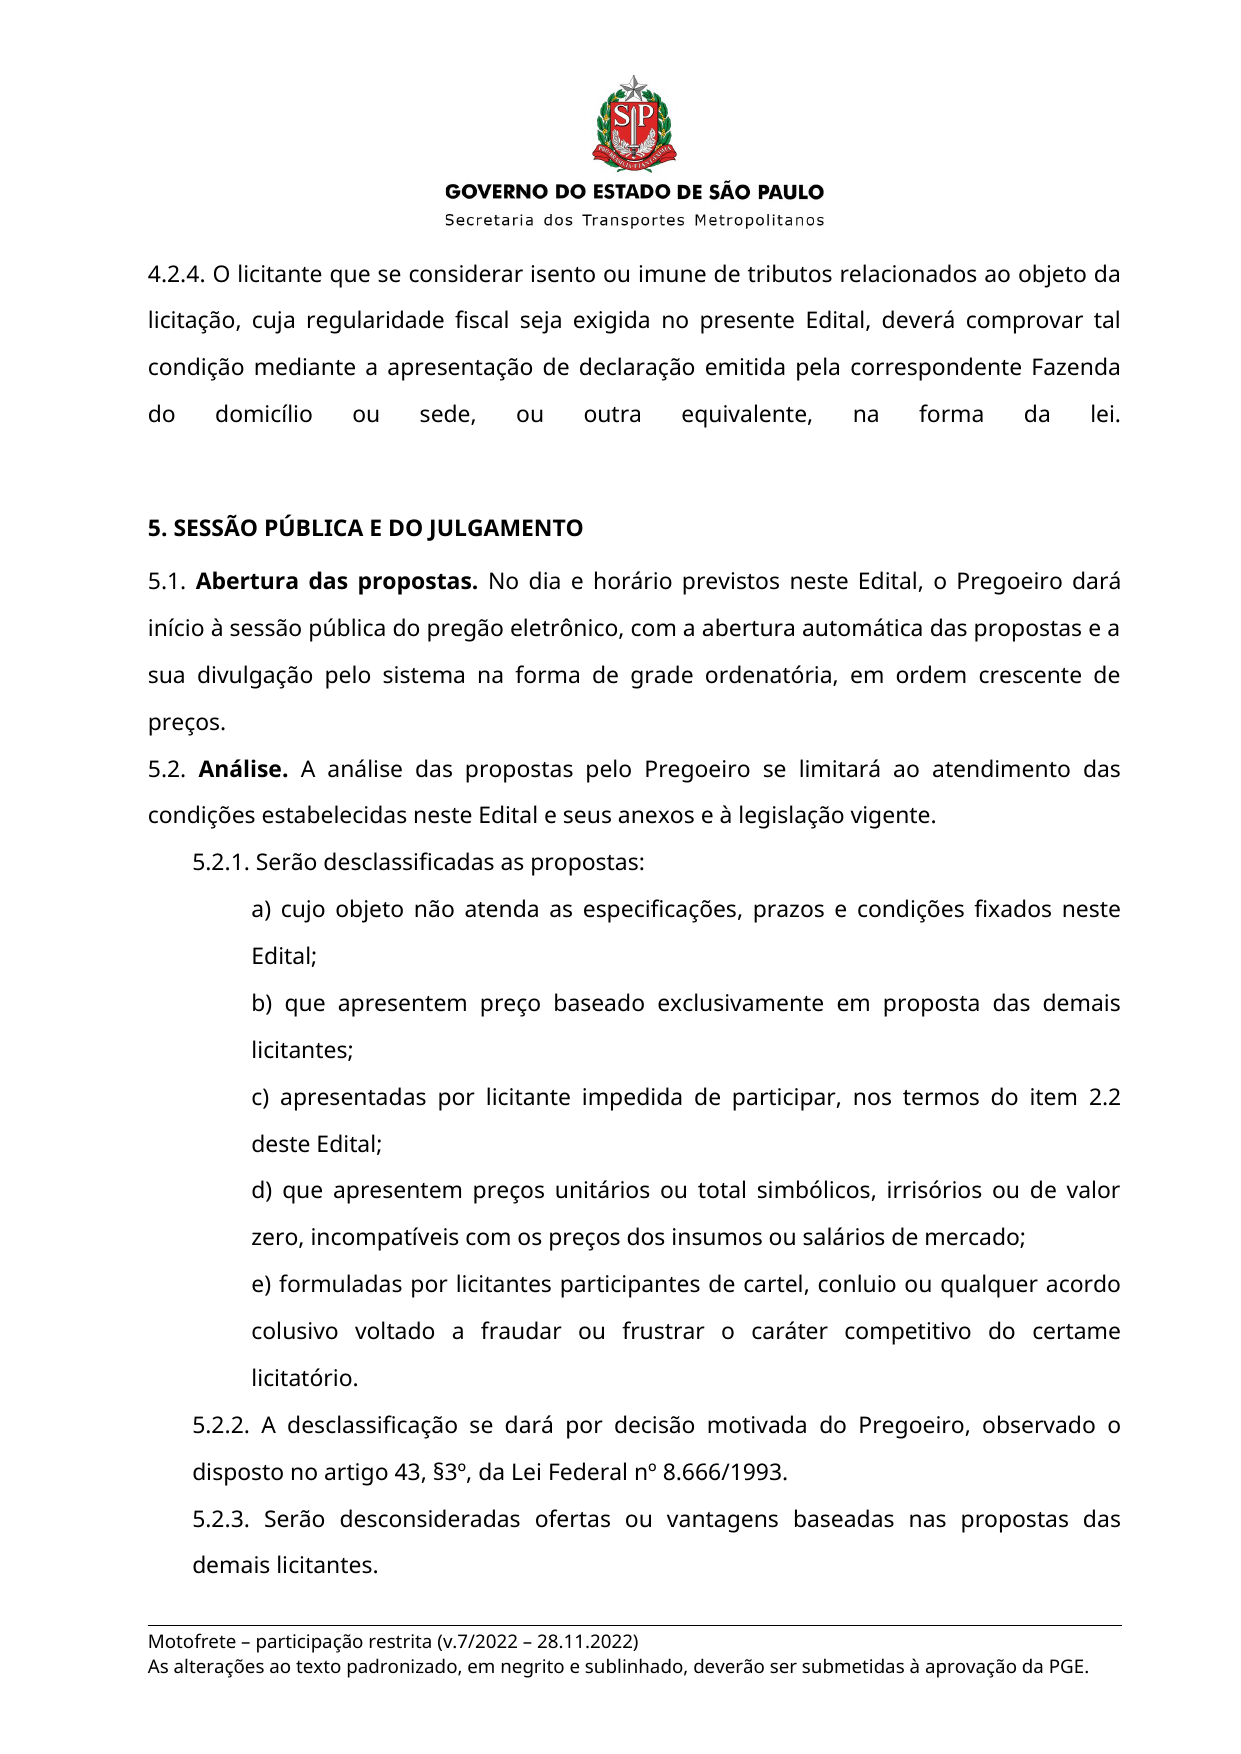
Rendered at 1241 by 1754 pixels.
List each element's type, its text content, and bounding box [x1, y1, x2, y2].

text b) que apresentem preço baseado exclusivamente em proposta das demais licitantes; [251, 987, 1122, 1065]
list 5.1. Abertura das propostas. No dia e horário previstos neste Edital, o Pregoeiro dará início à sessão pública do pregão eletrônico, com a abertura automática das propostas e a sua divulgação pelo sistema na forma de grade ordenatória, em ordem crescente de preços. [148, 565, 1122, 737]
text e) formuladas por licitantes participantes de cartel, conluio ou qualquer acordo colusivo voltado a fraudar ou frustrar o caráter competitivo do certame licitatório. [251, 1268, 1122, 1393]
text 4.2.4. O licitante que se considerar isento ou imune de tributos relacionados ao objeto da licitação, cuja regularidade fiscal seja exigida no presente Edital, deverá comprovar tal condição mediante a apresentação de declaração emitida pela correspondente Fazenda do domicílio ou sede, ou outra equivalente, na forma da lei. [148, 257, 1122, 472]
text 5.2.1. Serão desclassificadas as propostas: [192, 846, 1122, 877]
text c) apresentadas por licitante impedida de participar, nos termos do item 2.2 deste Edital; [251, 1081, 1122, 1159]
picture [445, 75, 824, 229]
text 5.2.3. Serão desconsideradas ofertas ou vantagens baseadas nas propostas das demais licitantes. [192, 1502, 1122, 1581]
subtitle 5. SESSÃO PÚBLICA E DO JULGAMENTO [148, 512, 1122, 543]
text 5.2. Análise. A análise das propostas pelo Pregoeiro se limitará ao atendimento das condições estabelecidas neste Edital e seus anexos e à legislação vigente. [148, 752, 1122, 831]
text a) cujo objeto não atenda as especificações, prazos e condições fixados neste Edital; [251, 893, 1122, 971]
text 5.2.2. A desclassificação se dará por decisão motivada do Pregoeiro, observado o disposto no artigo 43, §3º, da Lei Federal nº 8.666/1993. [192, 1409, 1122, 1487]
text d) que apresentem preços unitários ou total simbólicos, irrisórios ou de valor zero, incompatíveis com os preços dos insumos ou salários de mercado; [251, 1174, 1122, 1252]
